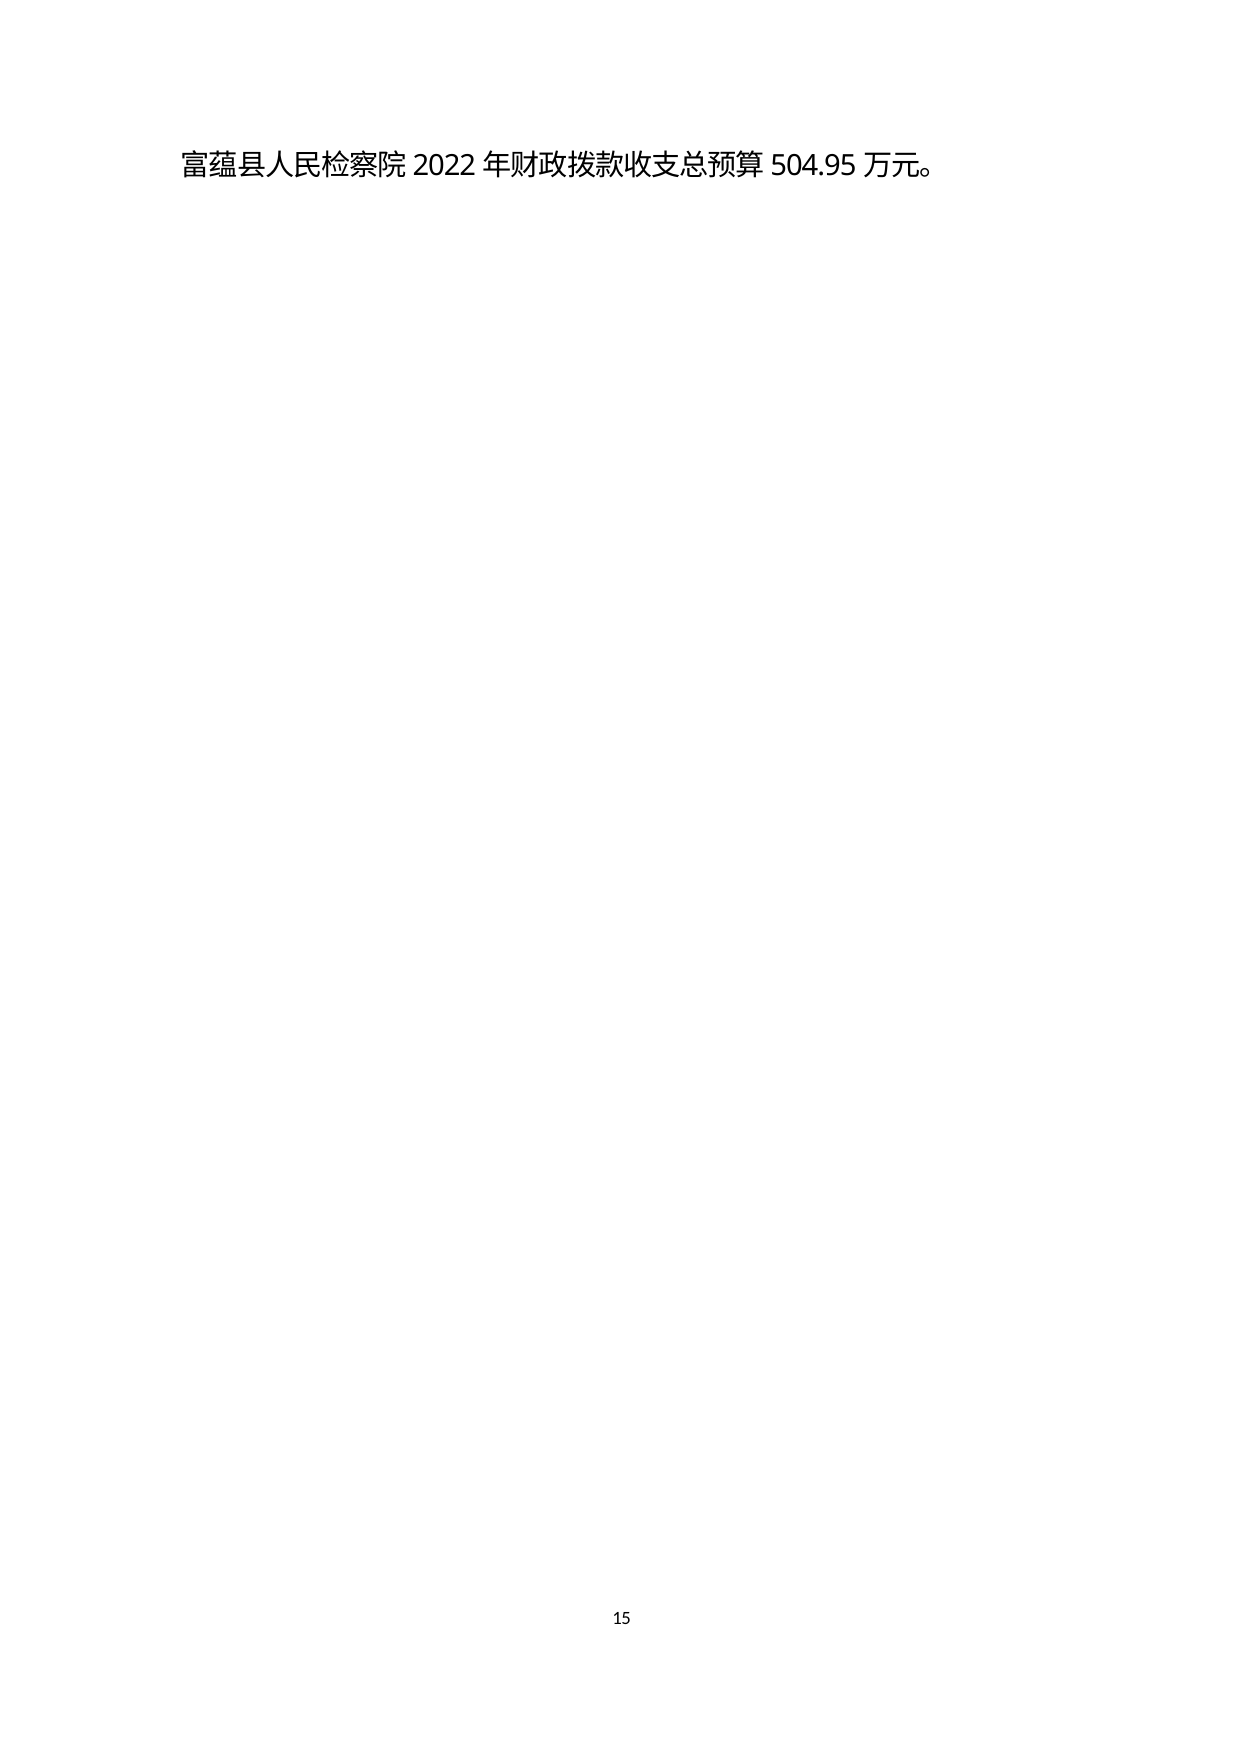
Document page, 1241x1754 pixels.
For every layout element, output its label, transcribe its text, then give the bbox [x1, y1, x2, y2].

text 富蕴县人民检察院 2022 年财政拨款收支总预算 504.95 万元。 [181, 145, 1147, 183]
